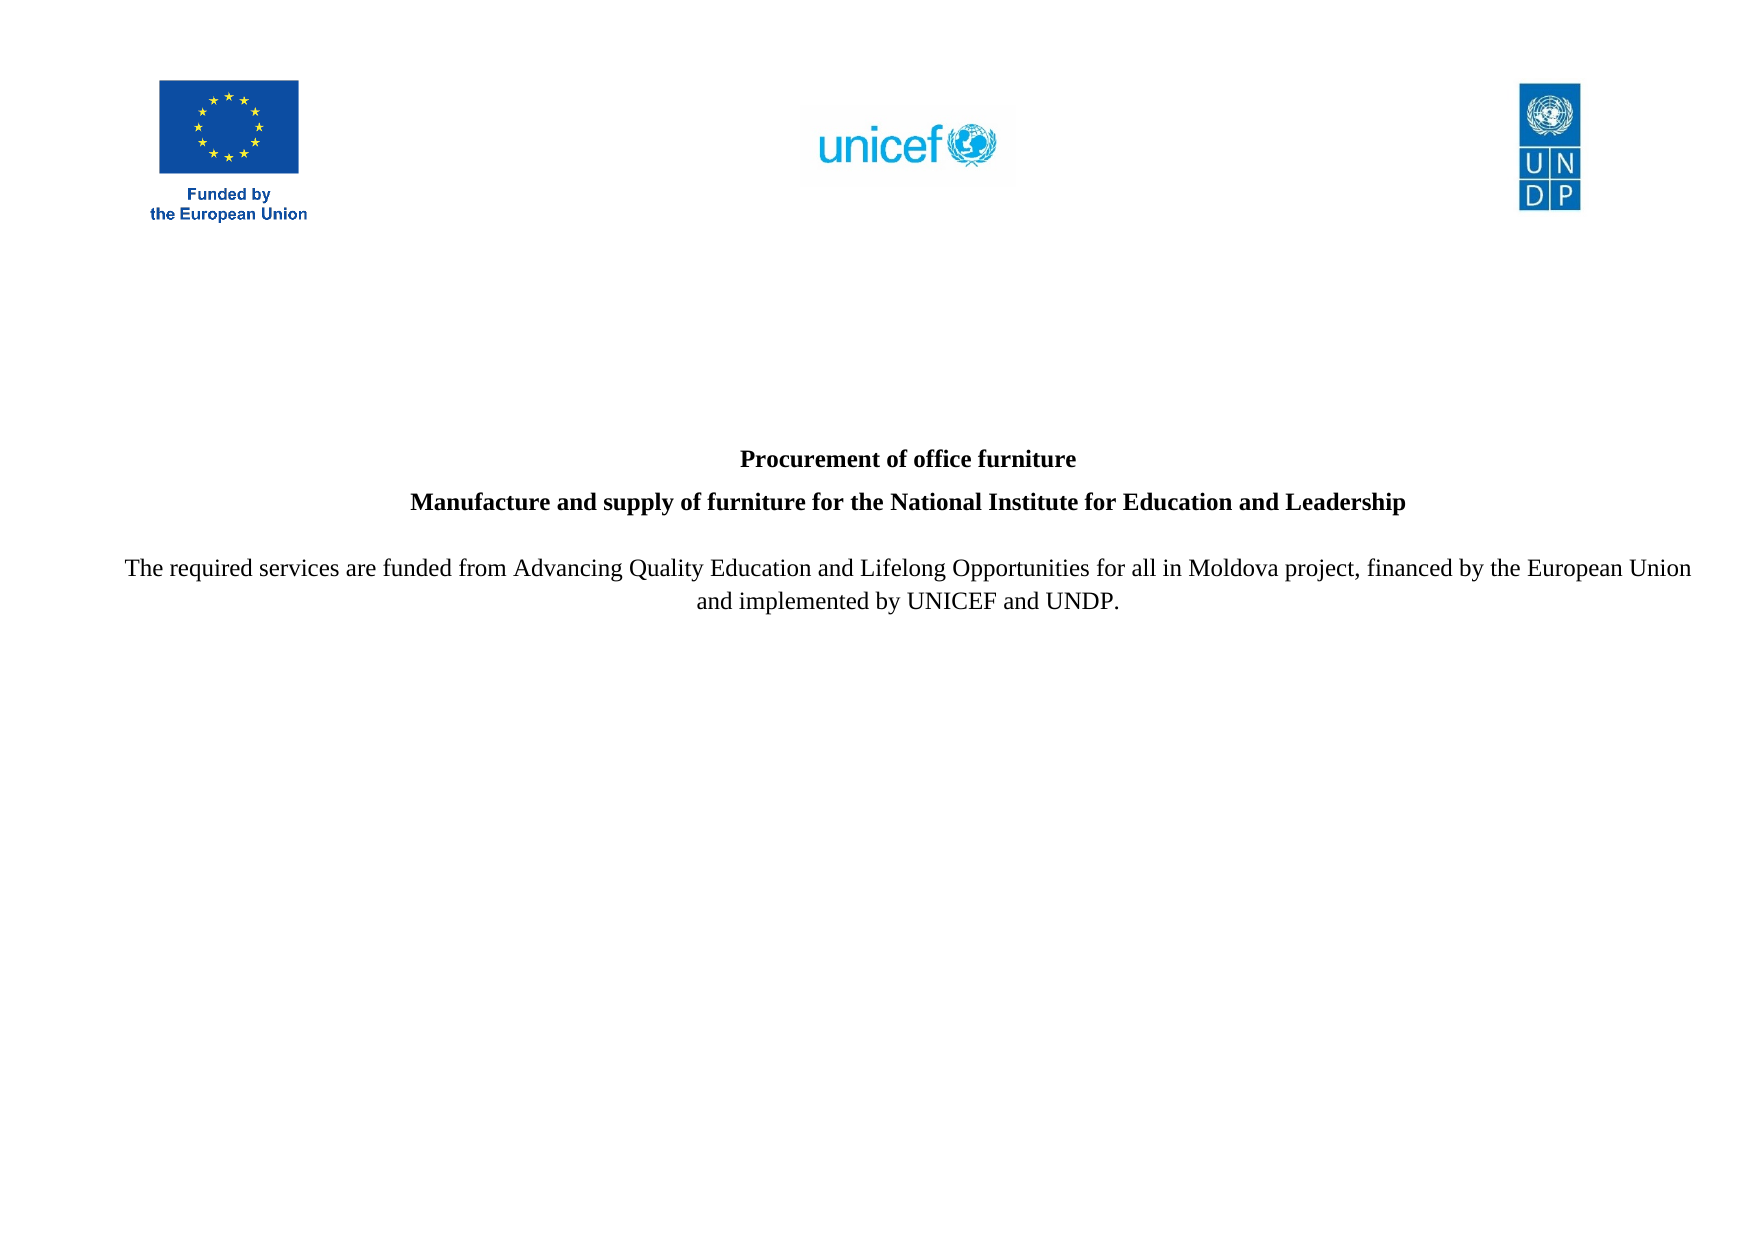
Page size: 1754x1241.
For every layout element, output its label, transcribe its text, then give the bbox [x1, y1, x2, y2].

text The required services are funded from Advancing Quality Education and Lifelong Opportunities for all in Moldova project, financed by the European Union and implemented by UNICEF and UNDP. [118, 553, 1698, 615]
text Procurement of office furniture [118, 444, 1698, 473]
picture [118, 48, 339, 243]
picture [1507, 78, 1594, 217]
picture [799, 105, 1017, 187]
text Manufacture and supply of furniture for the National Institute for Education and Leadership [118, 487, 1698, 516]
